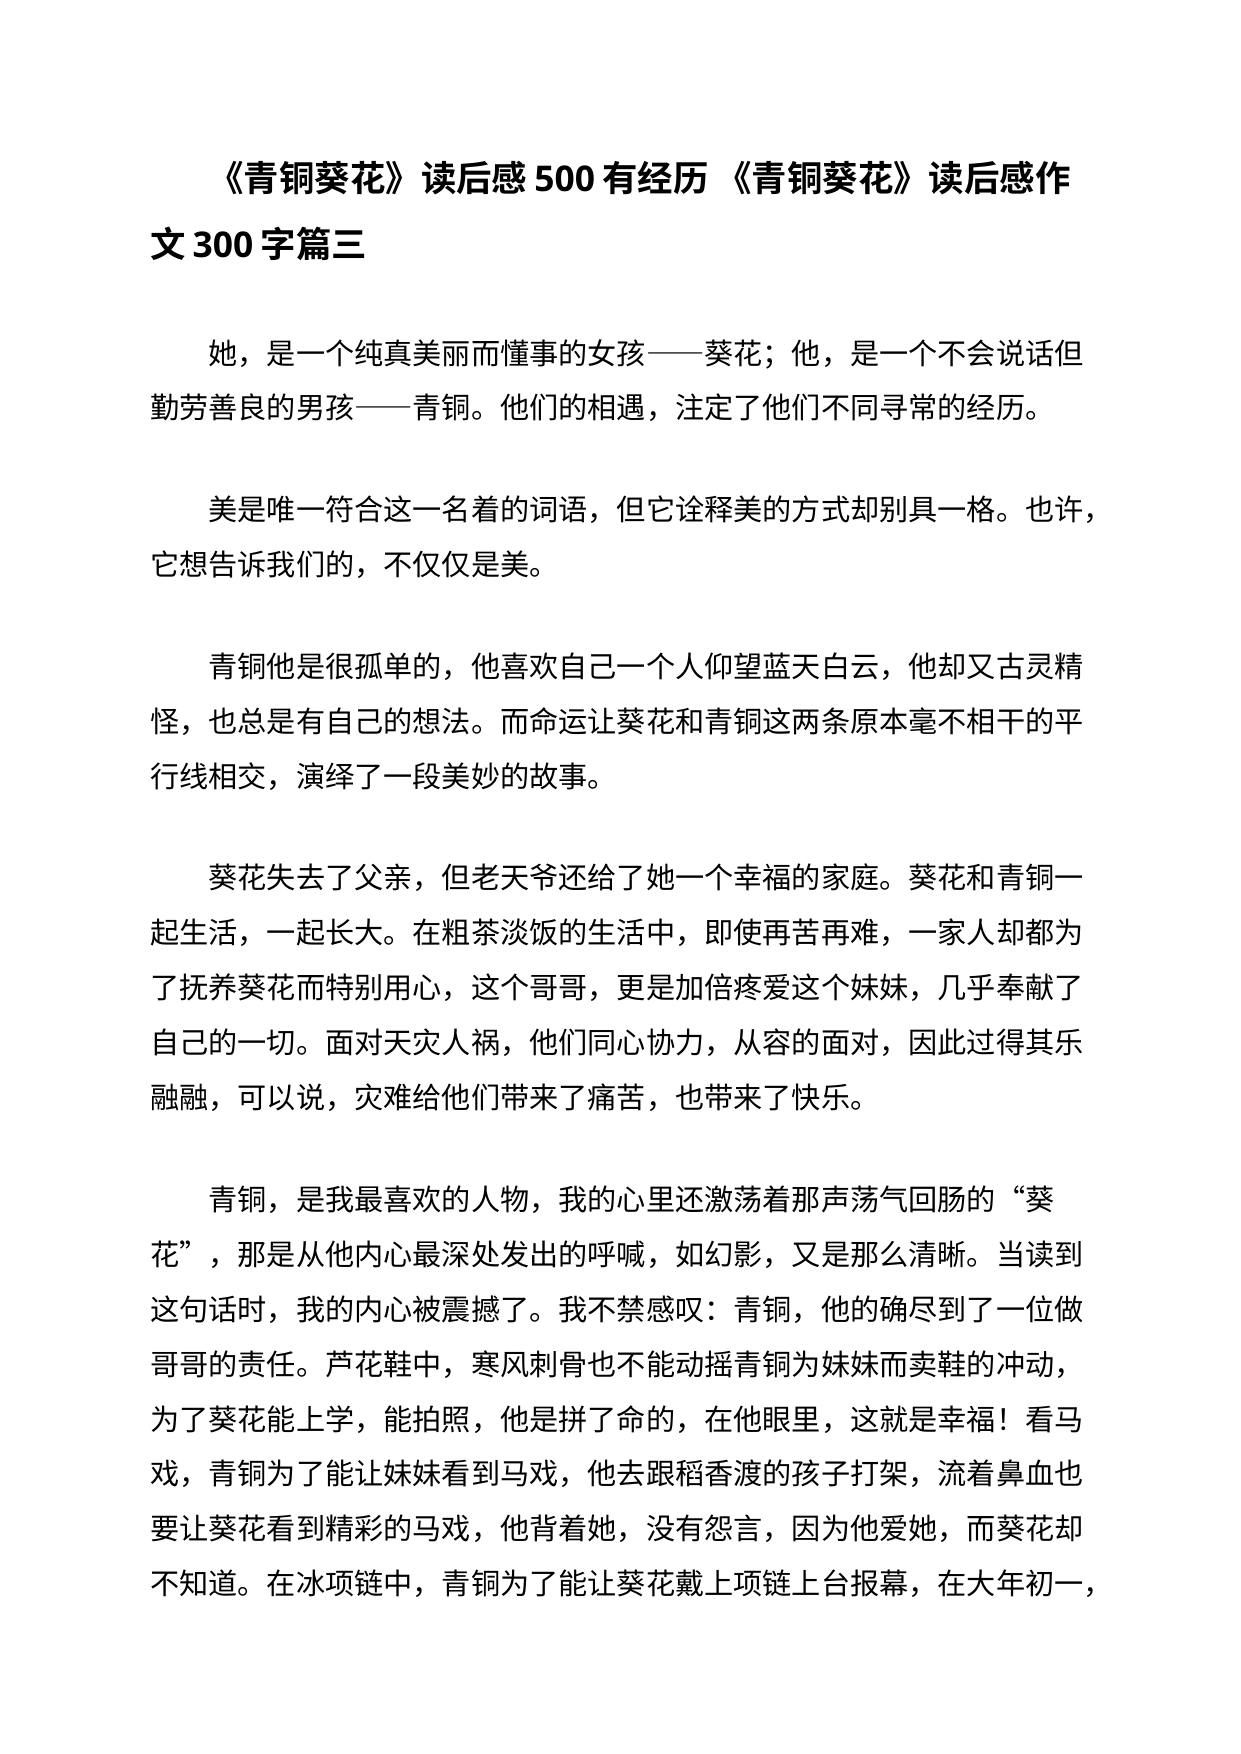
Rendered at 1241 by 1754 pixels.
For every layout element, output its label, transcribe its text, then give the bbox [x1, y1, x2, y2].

text 《青铜葵花》读后感500有经历 《青铜葵花》读后感作文300字篇三 [150, 150, 1090, 268]
text 葵花失去了父亲，但老天爷还给了她一个幸福的家庭。葵花和青铜一起生活，一起长大。在粗茶淡饭的生活中，即使再苦再难，一家人却都为了抚养葵花而特别用心，这个哥哥，更是加倍疼爱这个妹妹，几乎奉献了自己的一切。面对天灾人祸，他们同心协力，从容的面对，因此过得其乐融融，可以说，灾难给他们带来了痛苦，也带来了快乐。 [150, 855, 1090, 1117]
text 青铜他是很孤单的，他喜欢自己一个人仰望蓝天白云，他却又古灵精怪，也总是有自己的想法。而命运让葵花和青铜这两条原本毫不相干的平行线相交，演绎了一段美妙的故事。 [150, 643, 1090, 796]
text 美是唯一符合这一名着的词语，但它诠释美的方式却别具一格。也许，它想告诉我们的，不仅仅是美。 [150, 487, 1090, 584]
text 她，是一个纯真美丽而懂事的女孩——葵花；他，是一个不会说话但勤劳善良的男孩——青铜。他们的相遇，注定了他们不同寻常的经历。 [150, 330, 1090, 427]
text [150, 1176, 1090, 1603]
